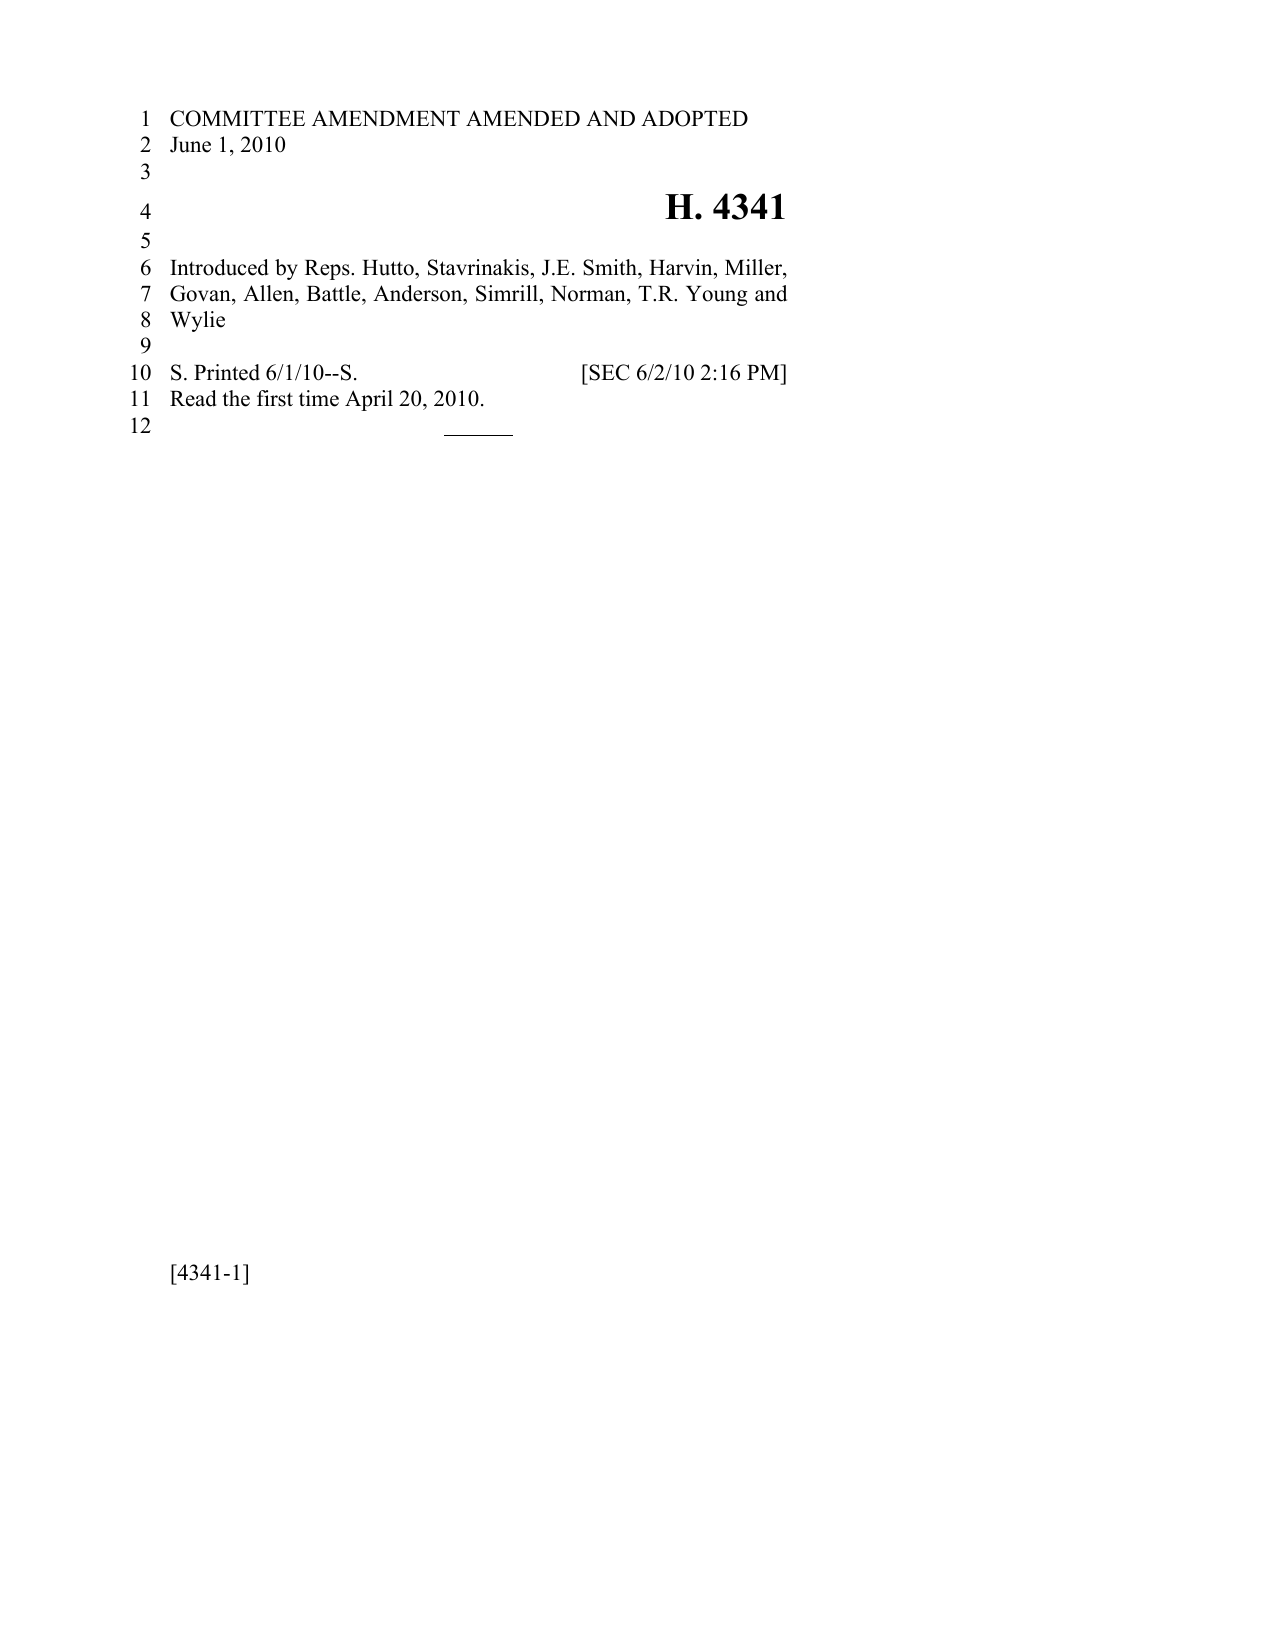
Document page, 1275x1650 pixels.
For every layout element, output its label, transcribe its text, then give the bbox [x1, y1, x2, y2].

text Read the first time April 20, 2010. [169, 385, 787, 412]
text June 1, 2010 [169, 131, 787, 158]
text Introduced by Reps. Hutto, Stavrinakis, J.E. Smith, Harvin, Miller, Govan, Allen, Battle, Anderson, Simrill, Norman, T.R. Young and Wylie [169, 253, 787, 333]
text S. Printed 6/1/10--S. [SEC 6/2/10 2:16 PM] [169, 359, 787, 385]
text H. 4341 [169, 184, 787, 227]
text COMMITTEE AMENDMENT AMENDED AND ADOPTED [169, 105, 787, 131]
